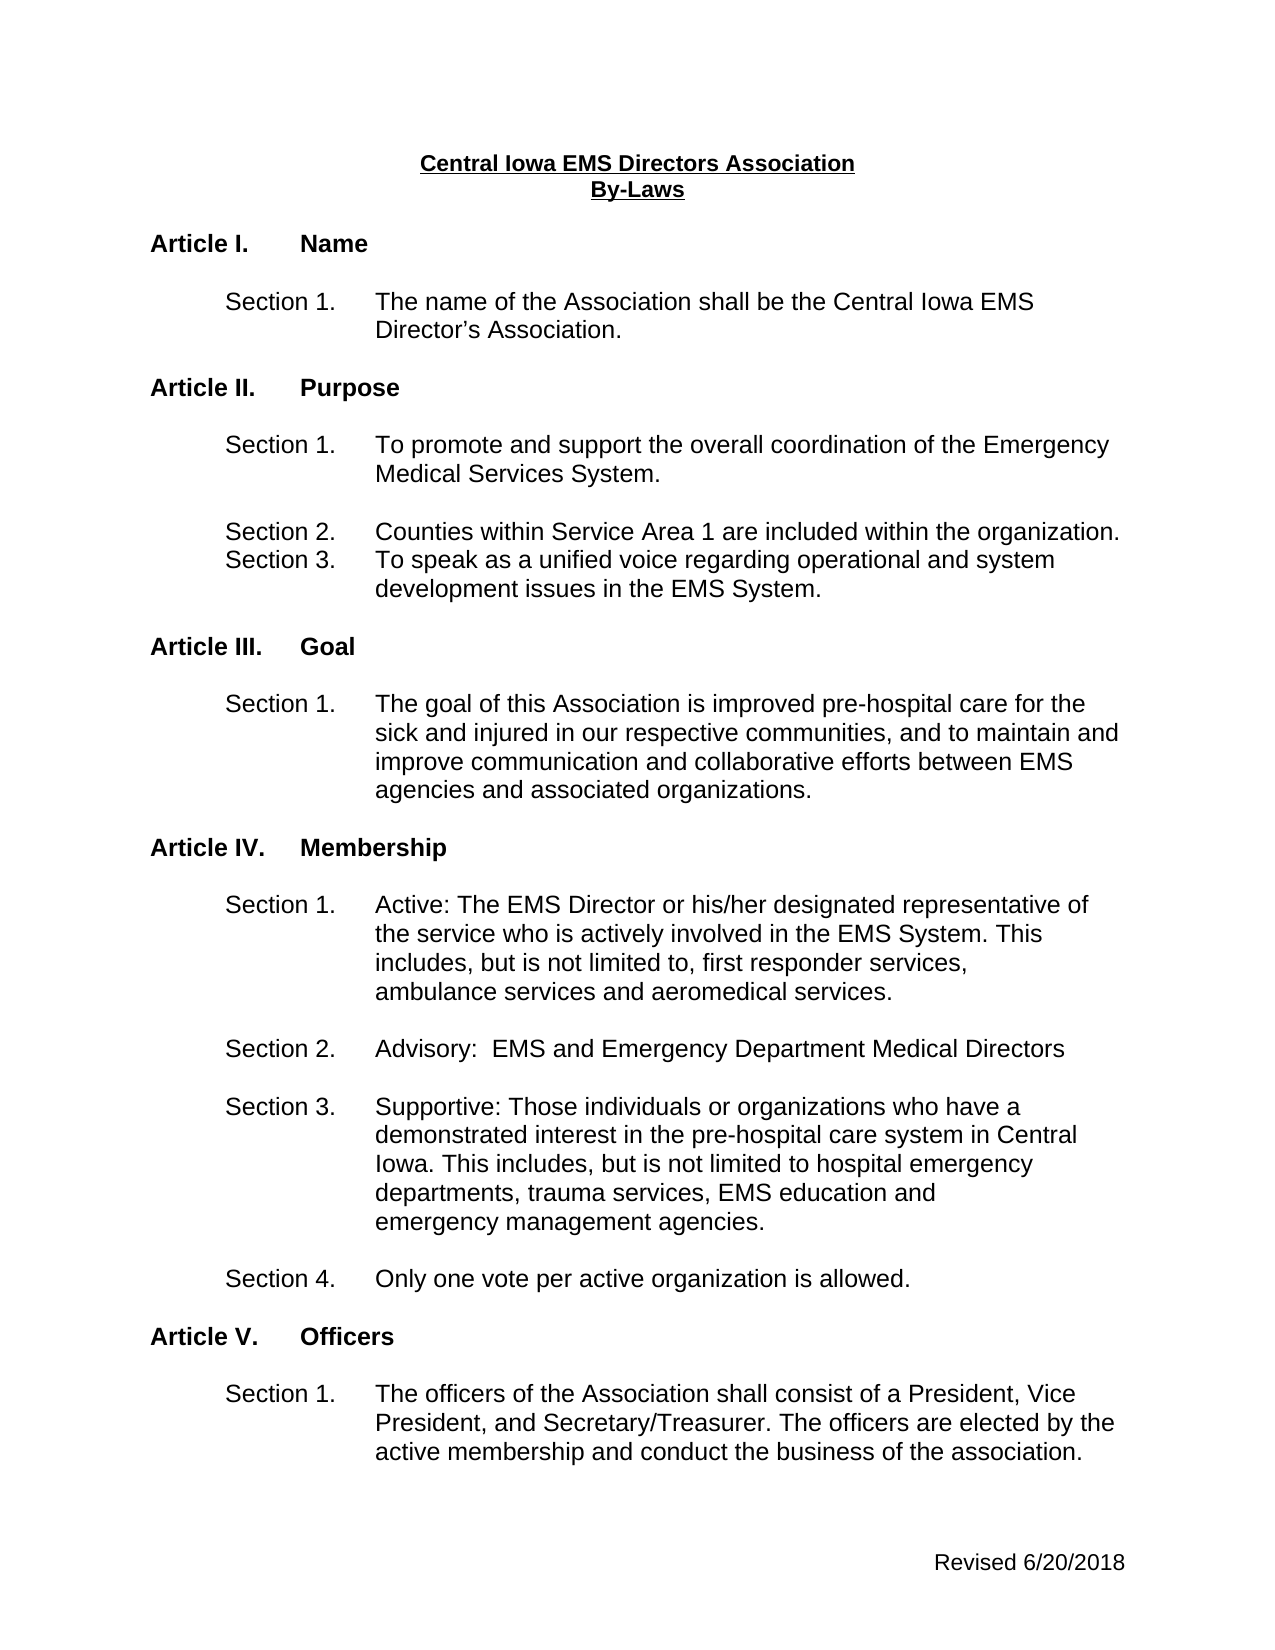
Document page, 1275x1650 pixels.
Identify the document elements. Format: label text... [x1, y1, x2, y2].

text sick and injured in our respective communities, and to maintain and [150, 718, 1125, 747]
text Article I. Name [150, 229, 1125, 258]
text Section 3. To speak as a unified voice regarding operational and system [150, 545, 1125, 574]
text includes, but is not limited to, first responder services, [150, 948, 1125, 977]
text improve communication and collaborative efforts between EMS [150, 747, 1125, 775]
text Section 1. To promote and support the overall coordination of the Emergency [150, 430, 1125, 459]
text Section 1. The officers of the Association shall consist of a President, Vice [150, 1379, 1125, 1408]
text Article IV. Membership [150, 833, 1125, 862]
text agencies and associated organizations. [150, 775, 1125, 804]
text the service who is actively involved in the EMS System. This [150, 919, 1125, 948]
text Section 1. The name of the Association shall be the Central Iowa EMS [150, 287, 1125, 315]
text By-Laws [150, 176, 1125, 203]
text Section 3. Supportive: Those individuals or organizations who have a [150, 1092, 1125, 1120]
text Section 1. The goal of this Association is improved pre-hospital care for the [150, 689, 1125, 718]
text ambulance services and aeromedical services. [150, 977, 1125, 1005]
text departments, trauma services, EMS education and [150, 1178, 1125, 1207]
text emergency management agencies. [150, 1207, 1125, 1235]
text Article V. Officers [150, 1322, 1125, 1350]
text demonstrated interest in the pre-hospital care system in Central [150, 1120, 1125, 1149]
text Medical Services System. [150, 459, 1125, 488]
text development issues in the EMS System. [150, 574, 1125, 603]
text Section 4. Only one vote per active organization is allowed. [150, 1264, 1125, 1293]
text Article III. Goal [150, 632, 1125, 660]
text Central Iowa EMS Directors Association [150, 150, 1125, 176]
text Director’s Association. [150, 315, 1125, 344]
text Section 2. Counties within Service Area 1 are included within the organization. [150, 517, 1125, 545]
text Iowa. This includes, but is not limited to hospital emergency [150, 1149, 1125, 1178]
text Section 1. Active: The EMS Director or his/her designated representative of [150, 890, 1125, 919]
text Section 2. Advisory: EMS and Emergency Department Medical Directors [150, 1034, 1125, 1063]
text Article II. Purpose [150, 373, 1125, 402]
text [150, 1408, 1125, 1465]
